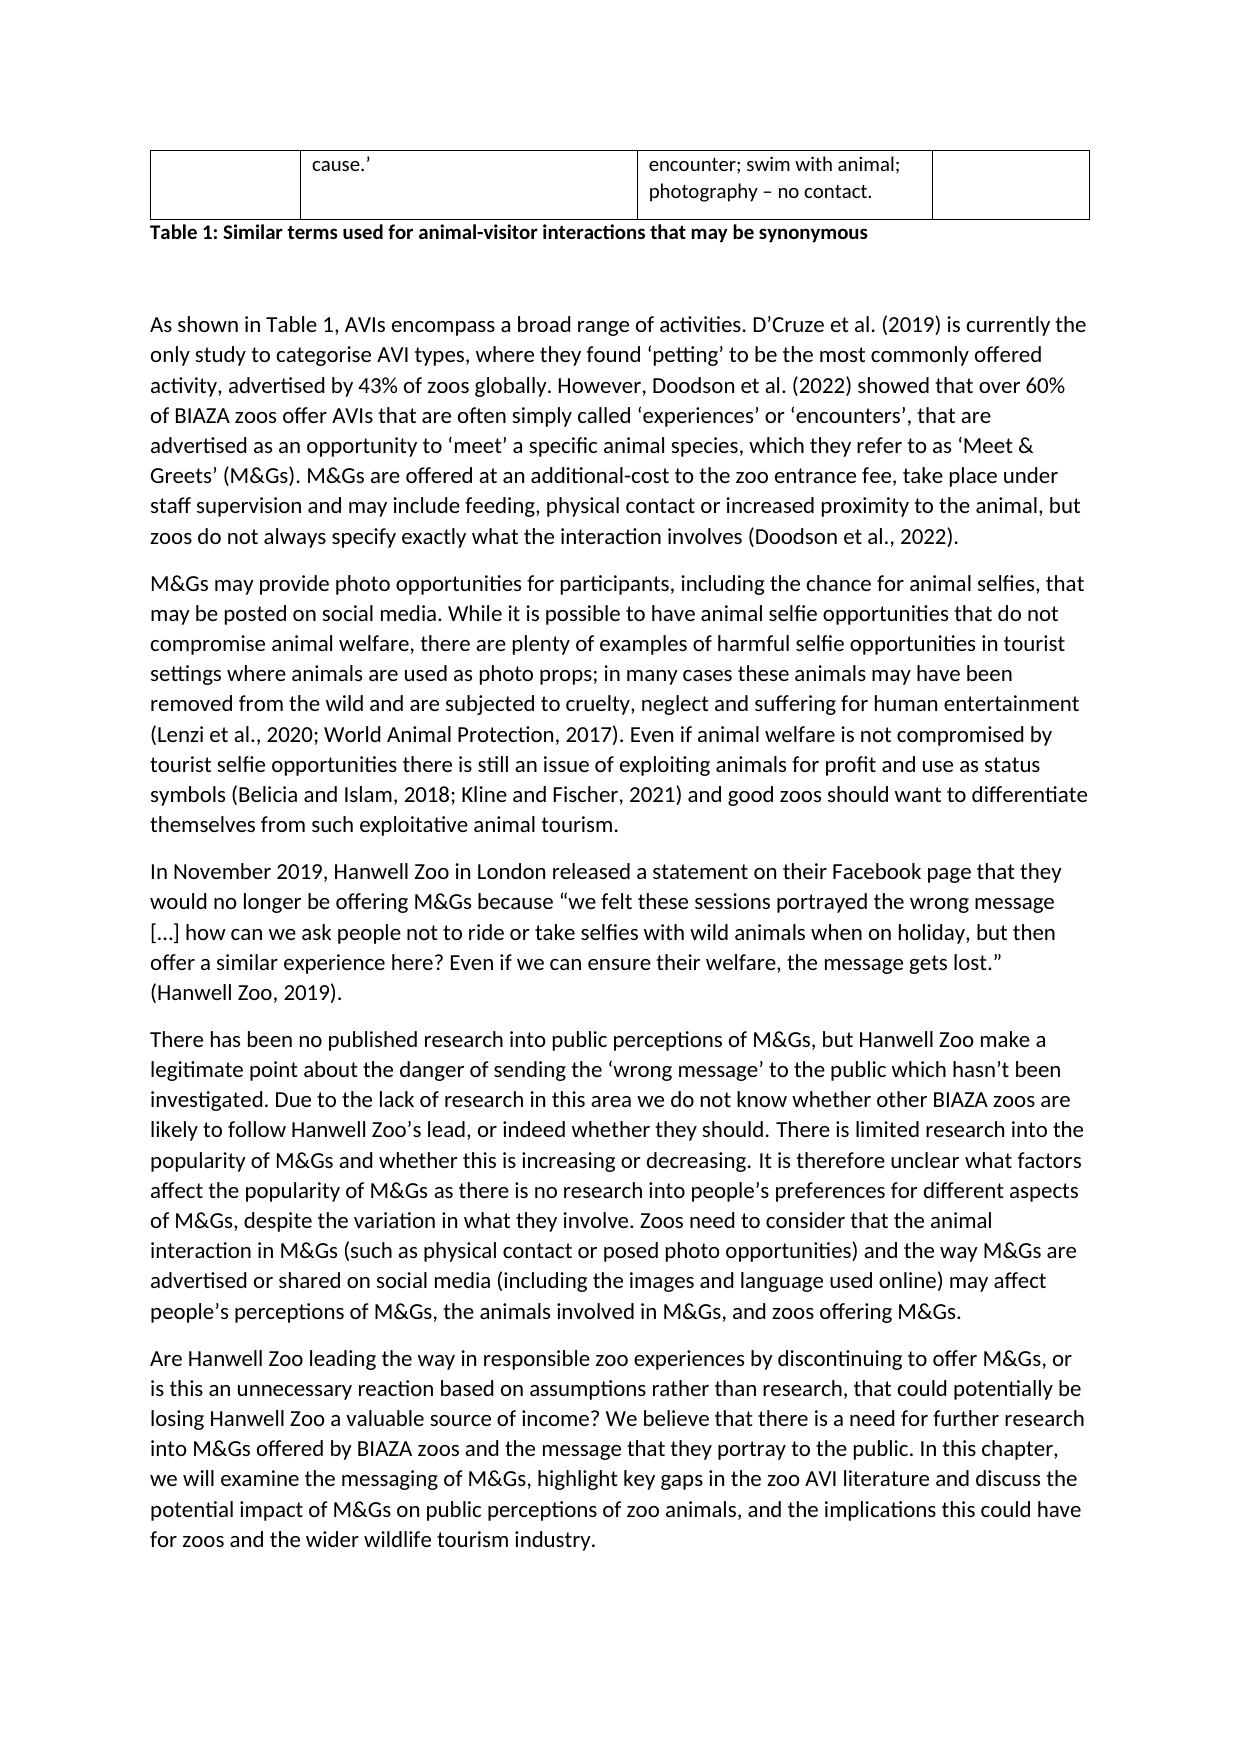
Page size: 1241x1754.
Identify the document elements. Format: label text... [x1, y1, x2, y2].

text There has been no published research into public perceptions of M&Gs, but Hanwell Zoo make a legitimate point about the danger of sending the ‘wrong message’ to the public which hasn’t been investigated. Due to the lack of research in this area we do not know whether other BIAZA zoos are likely to follow Hanwell Zoo’s lead, or indeed whether they should. There is research into the popularity of M&Gs and whether this is increasing or decreasing. affect the popularity of M&Gs as there is no research into people’s preferences for different aspects of M&Gs, despite the variation in what they involve. Zoos need to consider that the animal interaction in M&Gs (such as physical contact or posed photo opportunities) and the way M&Gs are advertised or shared on social media (including the images and language used online) may affect people’s perceptions of M&Gs, the animals involved in M&Gs, and zoos offering M&Gs. [150, 1025, 1090, 1325]
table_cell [933, 151, 1089, 218]
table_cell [151, 151, 300, 218]
text As shown in Table 1, AVIs encompass a broad range of activities. D’Cruze et al. (2019) is currently the only study to categorise AVI types, where they found ‘petting’ to be the most commonly offered activity, advertised by 43% of zoos globally. However, Doodson et al. (2022) showed that over 60% of BIAZA zoos offer AVIs that are often simply called ‘experiences’ or ‘encounters’, that are advertised as an opportunity to ‘meet’ a specific animal species, which they refer to as ‘Meet & Greets’ (M&Gs). M&Gs are offered at an additional-cost to the zoo entrance fee, take place under staff supervision and may include feeding, physical contact or increased proximity to the animal, but zoos do not always specify exactly what the interaction involves (Doodson et al., 2022). [150, 310, 1090, 550]
text M&Gs may provide photo opportunities for participants, including the chance for animal selfies, that may be posted on social media. While it is possible to have animal selfie opportunities that do not compromise animal welfare, there are plenty of examples of harmful selfie opportunities in tourist settings where animals are used as photo props; in many cases these animals may have been removed from the wild and are subjected to cruelty, neglect and suffering for human entertainment (Lenzi et al., 2020; World Animal Protection, 2017). Even if animal welfare is not compromised by tourist selfie opportunities there is still an issue of exploiting animals for profit and use as status symbols (Belicia and Islam, 2018; Kline and Fischer, 2021) and good zoos should want to differentiate themselves from such exploitative animal tourism. [150, 569, 1090, 838]
text In November 2019, Hanwell Zoo in London released a statement on their Facebook page that they would no longer be offering M&Gs because “we felt these sessions portrayed the wrong message […] how can we ask people not to ride or take selfies with wild animals when on holiday, but then offer a similar experience here? Even if we can ensure their welfare, the message gets lost.” (Hanwell Zoo, 2019). [150, 857, 1090, 1006]
text Table 1: Similar terms used for animal-visitor interactions that may be synonymous [150, 220, 1090, 245]
text Are Hanwell Zoo leading the way in responsible zoo experiences by discontinuing to offer M&Gs, or is this an unnecessary reaction based on assumptions rather than research, that could potentially be losing Hanwell Zoo a valuable source of income? We believe that there is a need for further research into M&Gs offered by BIAZA zoos and the message that they portray to the public. In this chapter, we will examine the messaging of M&Gs, highlight key gaps in the zoo AVI literature and discuss the potential impact of M&Gs on public perceptions of zoo animals, and the implications this could have for zoos and the wider wildlife tourism industry. [150, 1344, 1090, 1553]
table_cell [301, 151, 637, 218]
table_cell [638, 151, 932, 218]
